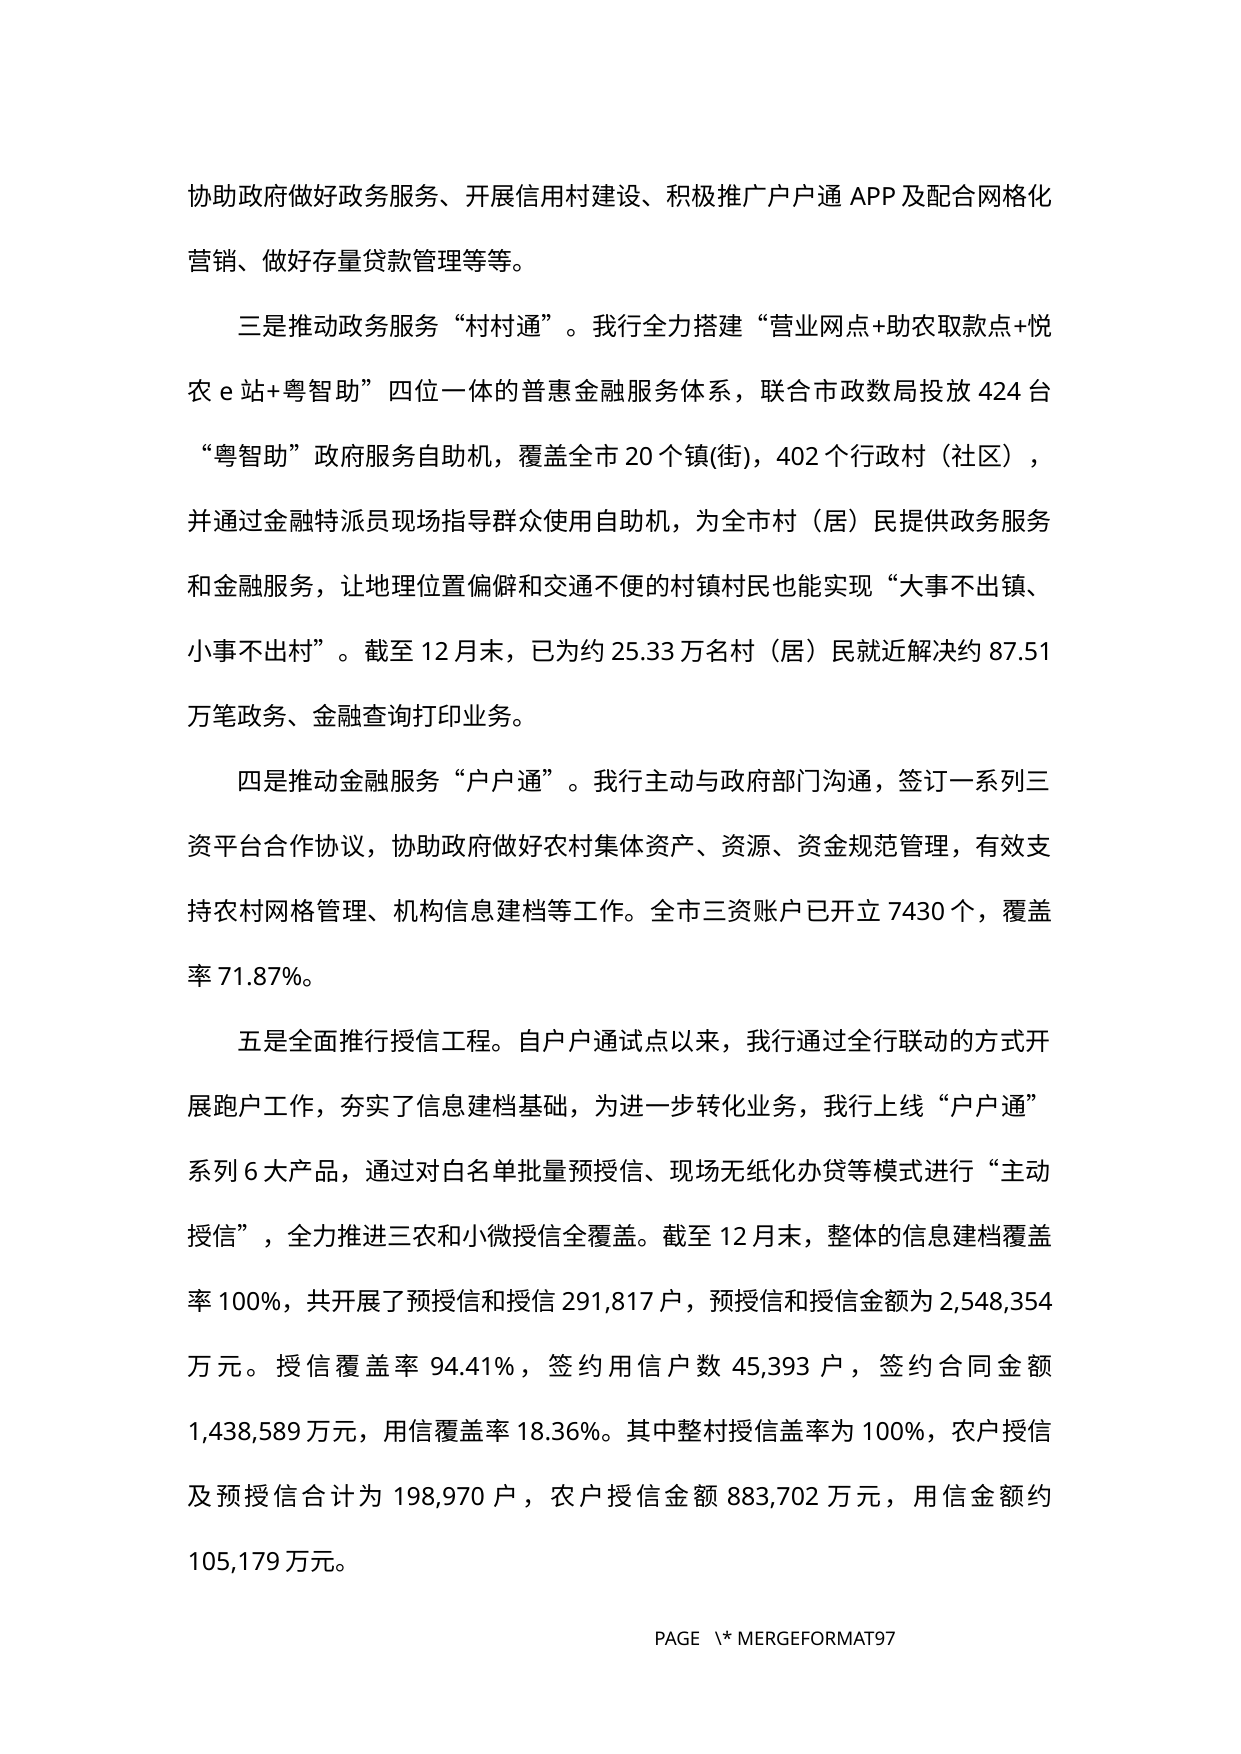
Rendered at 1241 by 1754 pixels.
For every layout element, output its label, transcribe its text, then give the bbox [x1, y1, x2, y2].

text 三是推动政务服务“村村通”。我行全力搭建“营业网点+助农取款点+悦农e站+粤智助”四位一体的普惠金融服务体系，联合市政数局投放424台“粤智助”政府服务自助机，覆盖全市20个镇(街)，402个行政村（社区），并通过金融特派员现场指导群众使用自助机，为全市村（居）民提供政务服务和金融服务，让地理位置偏僻和交通不便的村镇村民也能实现“大事不出镇、小事不出村”。截至12月末，已为约25.33万名村（居）民就近解决约87.51万笔政务、金融查询打印业务。 [187, 292, 1053, 747]
text 四是推动金融服务“户户通”。我行主动与政府部门沟通，签订一系列三资平台合作协议，协助政府做好农村集体资产、资源、资金规范管理，有效支持农村网格管理、机构信息建档等工作。全市三资账户已开立7430个，覆盖率71.87%。 [187, 747, 1053, 1007]
text 五是全面推行授信工程。自户户通试点以来，我行通过全行联动的方式开展跑户工作，夯实了信息建档基础，为进一步转化业务，我行上线“户户通”系列6大产品，通过对白名单批量预授信、现场无纸化办贷等模式进行“主动授信”，全力推进三农和小微授信全覆盖。截至12月末，整体的信息建档覆盖率100%，共开展了预授信和授信291,817户，预授信和授信金额为2,548,354 万元。授信覆盖率94.41%，签约用信户数45,393户，签约合同金额1,438,589万元，用信覆盖率18.36%。其中整村授信盖率为100%，农户授信及预授信合计为198,970户，农户授信金额883,702万元，用信金额约105,179万元。 [187, 1007, 1053, 1592]
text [187, 162, 1053, 292]
